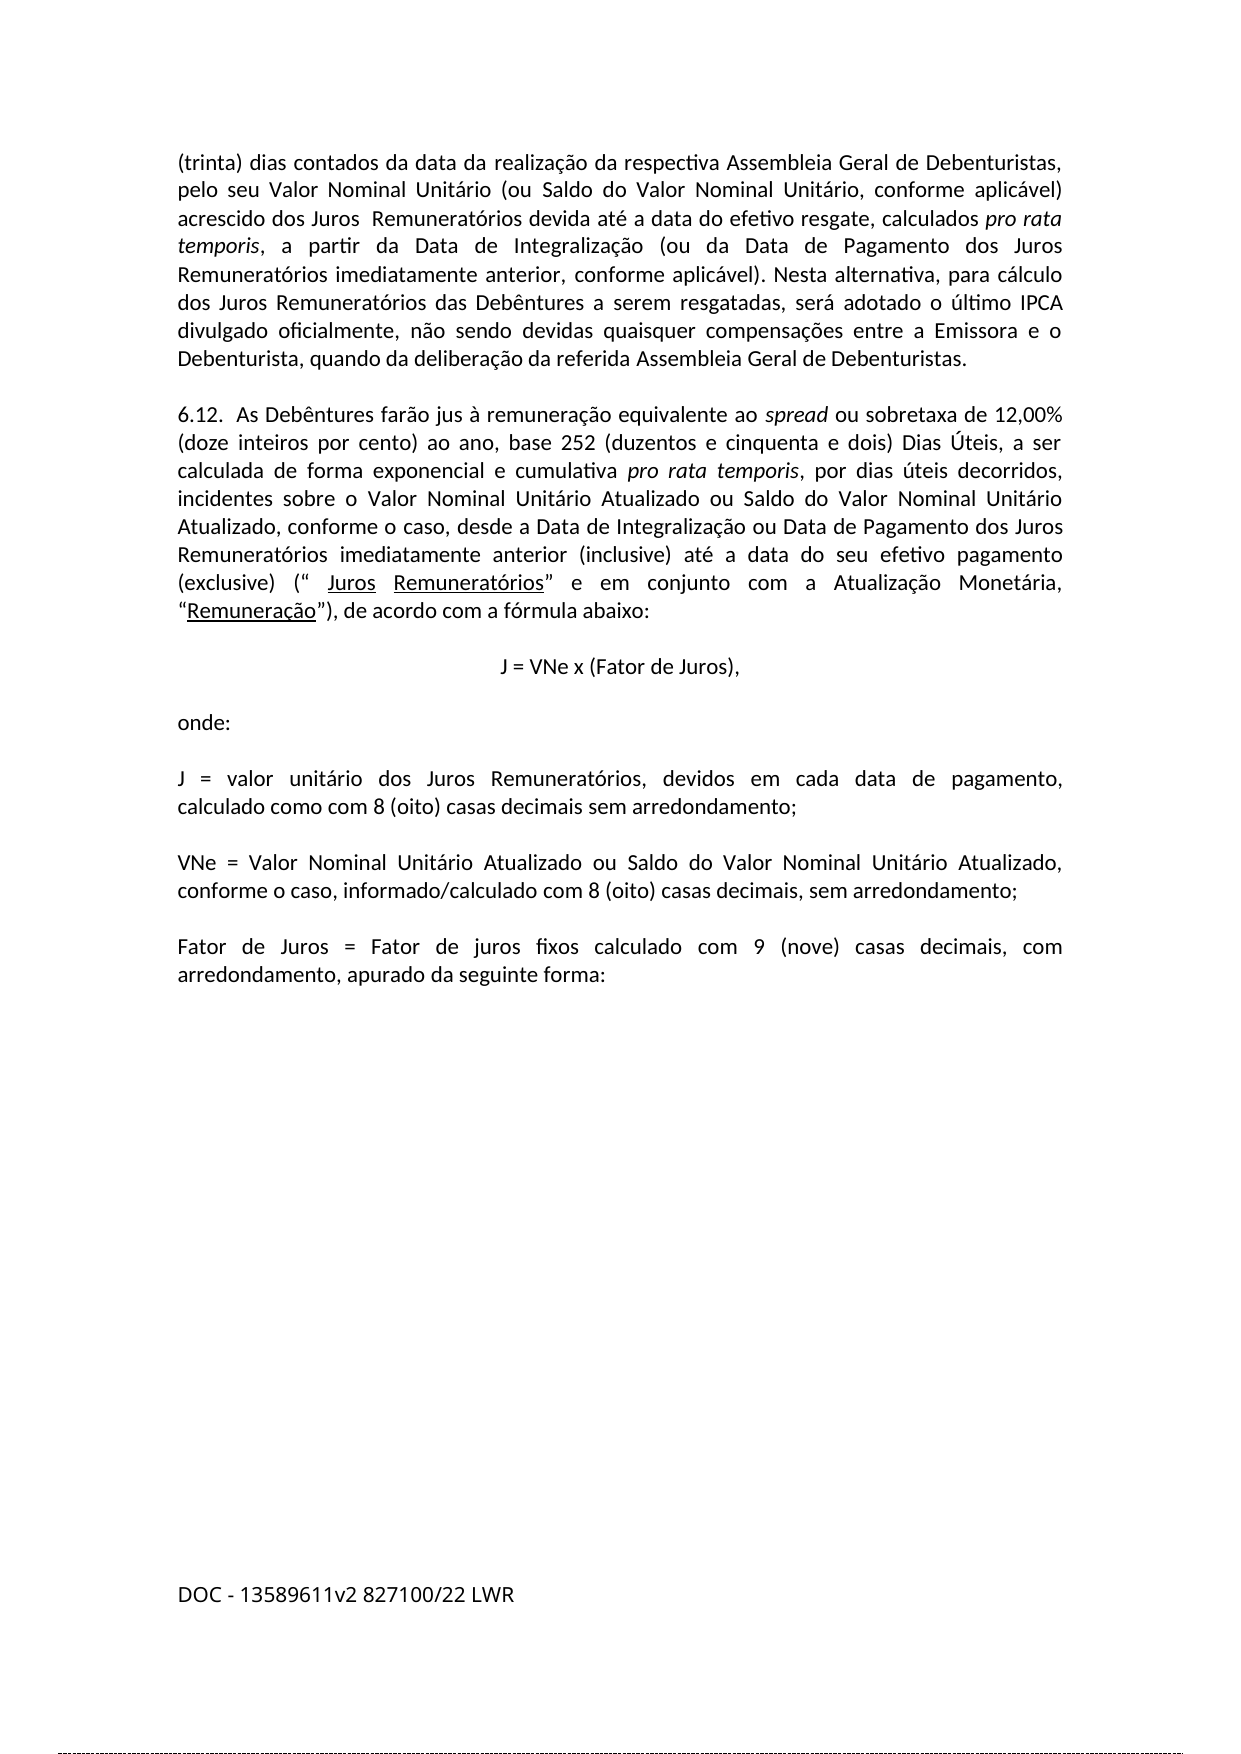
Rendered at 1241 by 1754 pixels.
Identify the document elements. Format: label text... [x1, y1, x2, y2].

text J = VNe x (Fator de Juros), [177, 652, 1063, 680]
text J = valor unitário dos Juros Remuneratórios, devidos em cada data de pagamento, calculad 8 (oito) casas decimais sem arredondamento; [177, 764, 1063, 820]
list As Debêntures farão jus à remuneração equivalente ao spread ou sobretaxa de 12,00% (doze inteiros por cento) ao ano, base 252 (duzentos e cinquenta e dois) Dias Úteis, a ser calculada de forma exponencial e cumulativa pro rata temporis, por dias úteis decorridos, incidentes sobre o Valor Nominal Unitário Atualizado ou Saldo do Valor Nominal Unitário Atualizado, conforme o caso, desde a Data de Integralização ou Data de Pagamento dos Juros Remuneratórios imediatamente anterior (inclusive) até a data do seu efetivo pagamento (exclusive) (“Juros Remuneratórios” e em conjunto com a Atualização Monetária, “Remuneração”), de acordo com a fórmula abaixo: [177, 400, 1063, 624]
text Fator de Juros = Fator de juros fixos calculado com 9 (nove) casas decimais, com arredondamento, apurado da seguinte forma: [177, 932, 1063, 988]
text VNe = Valor Nominal Unitário Atualizado ou Saldo do Valor Nominal Unitário Atualizado, conforme o caso, informado/calculado com 8 (oito) casas decimais, sem arredondamento; [177, 848, 1063, 904]
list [177, 148, 1063, 372]
text onde: [177, 708, 1063, 736]
